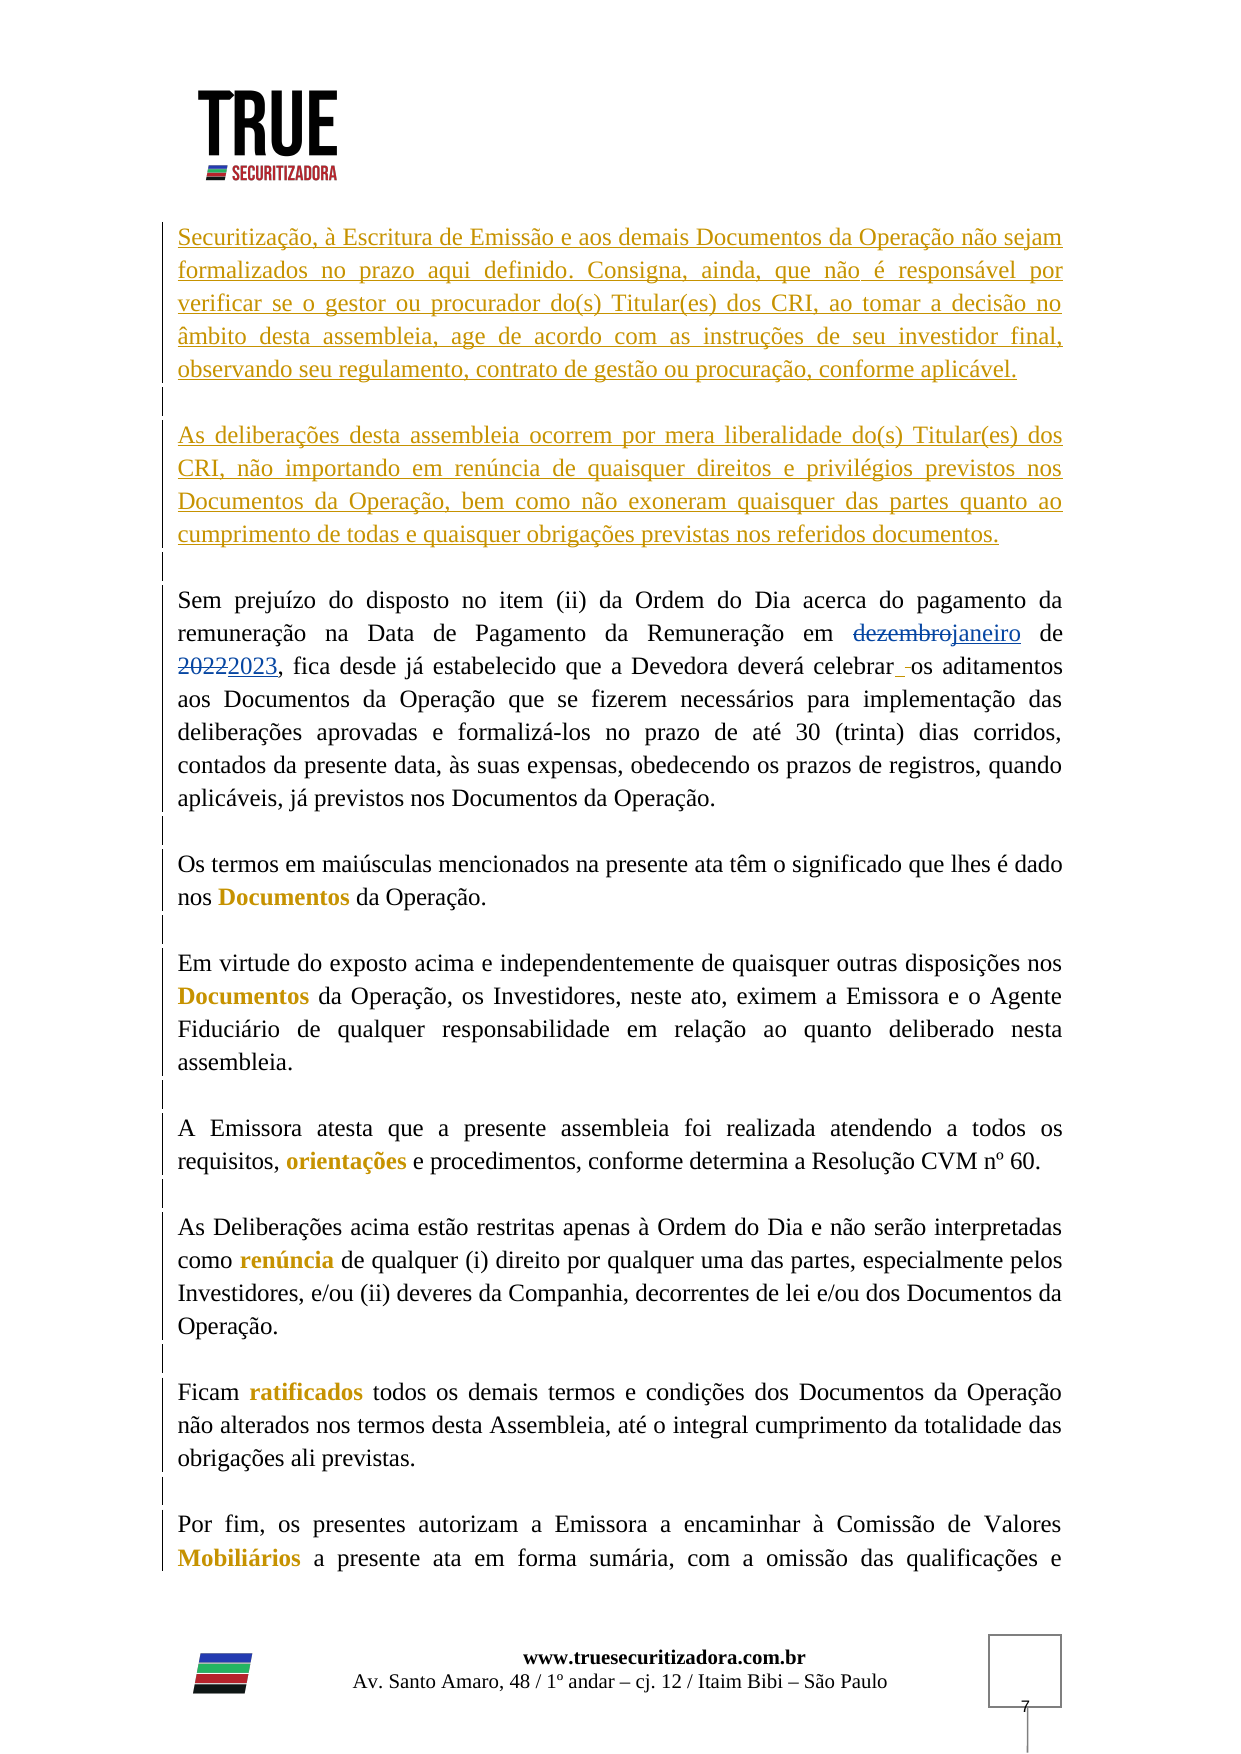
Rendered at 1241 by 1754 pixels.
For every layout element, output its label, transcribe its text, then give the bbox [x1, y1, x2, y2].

picture [177, 52, 362, 222]
list Ficam ratificados todos os demais termos e condições dos Documentos da Operação não alterados nos termos desta Assembleia, até o integral cumprimento da totalidade das obrigações ali previstas. [177, 1377, 1063, 1472]
list Em virtude do exposto acima e independentemente de quaisquer outras disposições nos Documentos da Operação, os Investidores, neste ato, eximem a Emissora e o Agente Fiduciário de qualquer responsabilidade em relação ao quanto deliberado nesta assembleia. [177, 948, 1063, 1076]
picture [177, 1640, 262, 1717]
list A Emissora atesta que a presente assembleia foi realizada atendendo a todos os requisitos, orientações e procedimentos, conforme determina a Resolução CVM nº 60. [177, 1113, 1063, 1175]
list As Deliberações acima estão restritas apenas à Ordem do Dia e não serão interpretadas como renúncia de qualquer (i) direito por qualquer uma das partes, especialmente pelos Investidores, e/ou (ii) deveres da Companhia, decorrentes de lei e/ou dos Documentos da Operação. [177, 1212, 1063, 1340]
list Os termos em maiúsculas mencionados na presente ata têm o significado que lhes é dado nos Documentos da Operação. [177, 849, 1063, 911]
text Sem prejuízo do disposto no item (ii) da Ordem do Dia acerca do pagamento da remuneração na Data de Pagamento da Remuneração em de , fica desde já estabelecido que a Devedora deverá celebraros aditamentos aos Documentos da Operação que se fizerem necessários para implementação das deliberações aprovadas e formalizá-los no prazo de até 30 (trinta) dias corridos, contados da presente data, às suas expensas, obedecendo os prazos de registros, quando aplicáveis, já previstos nos Documentos da Operação. [177, 585, 1063, 812]
